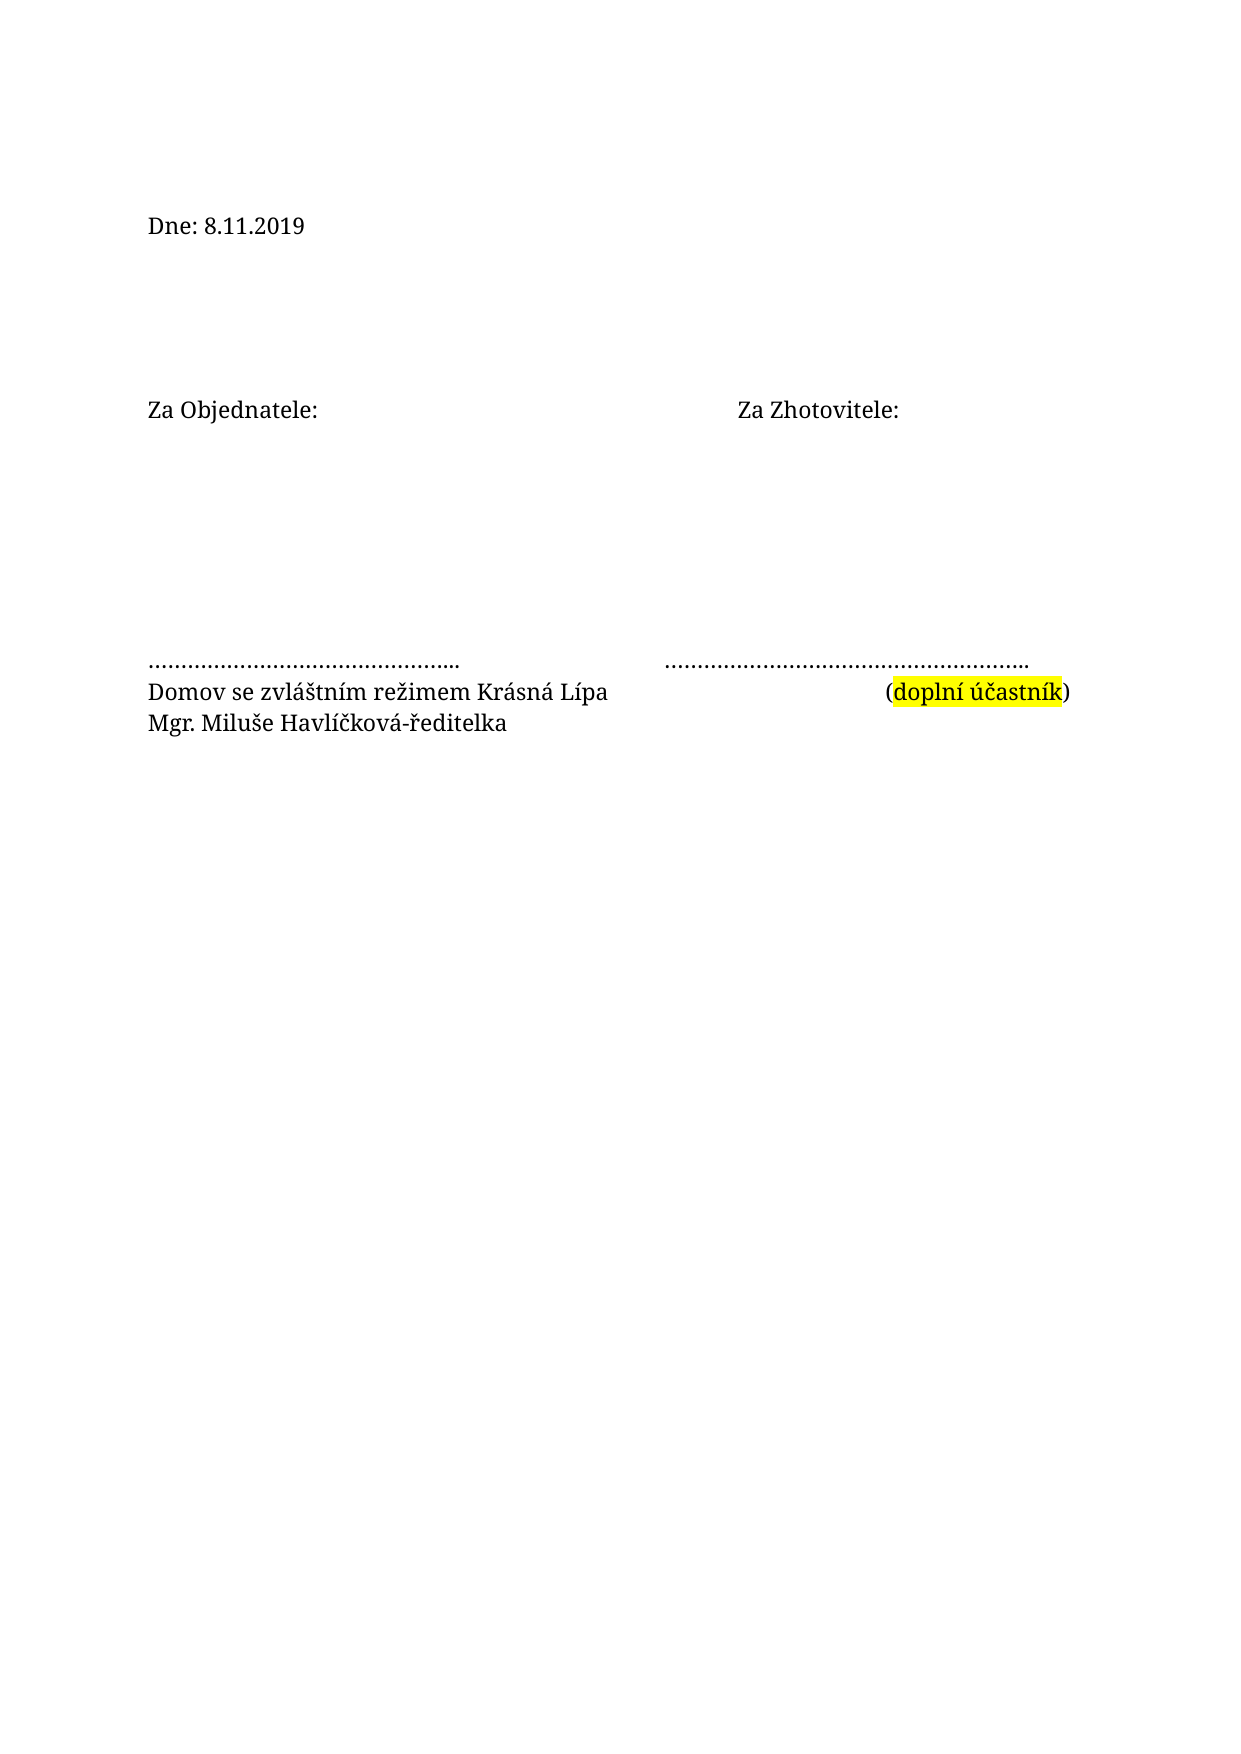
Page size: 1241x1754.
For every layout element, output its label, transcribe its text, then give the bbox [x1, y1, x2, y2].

text Dne: 8.11.2019 [148, 210, 1093, 241]
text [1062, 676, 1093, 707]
text ………………………………………... ……………………………………………….. [148, 644, 1093, 676]
text Domov se zvláštním režimem Krásná Lípa (doplní účastník) [148, 676, 893, 707]
text Mgr. Miluše Havlíčková-ředitelka [148, 707, 1093, 738]
text Za Objednatele: Za Zhotovitele: [148, 394, 1093, 426]
